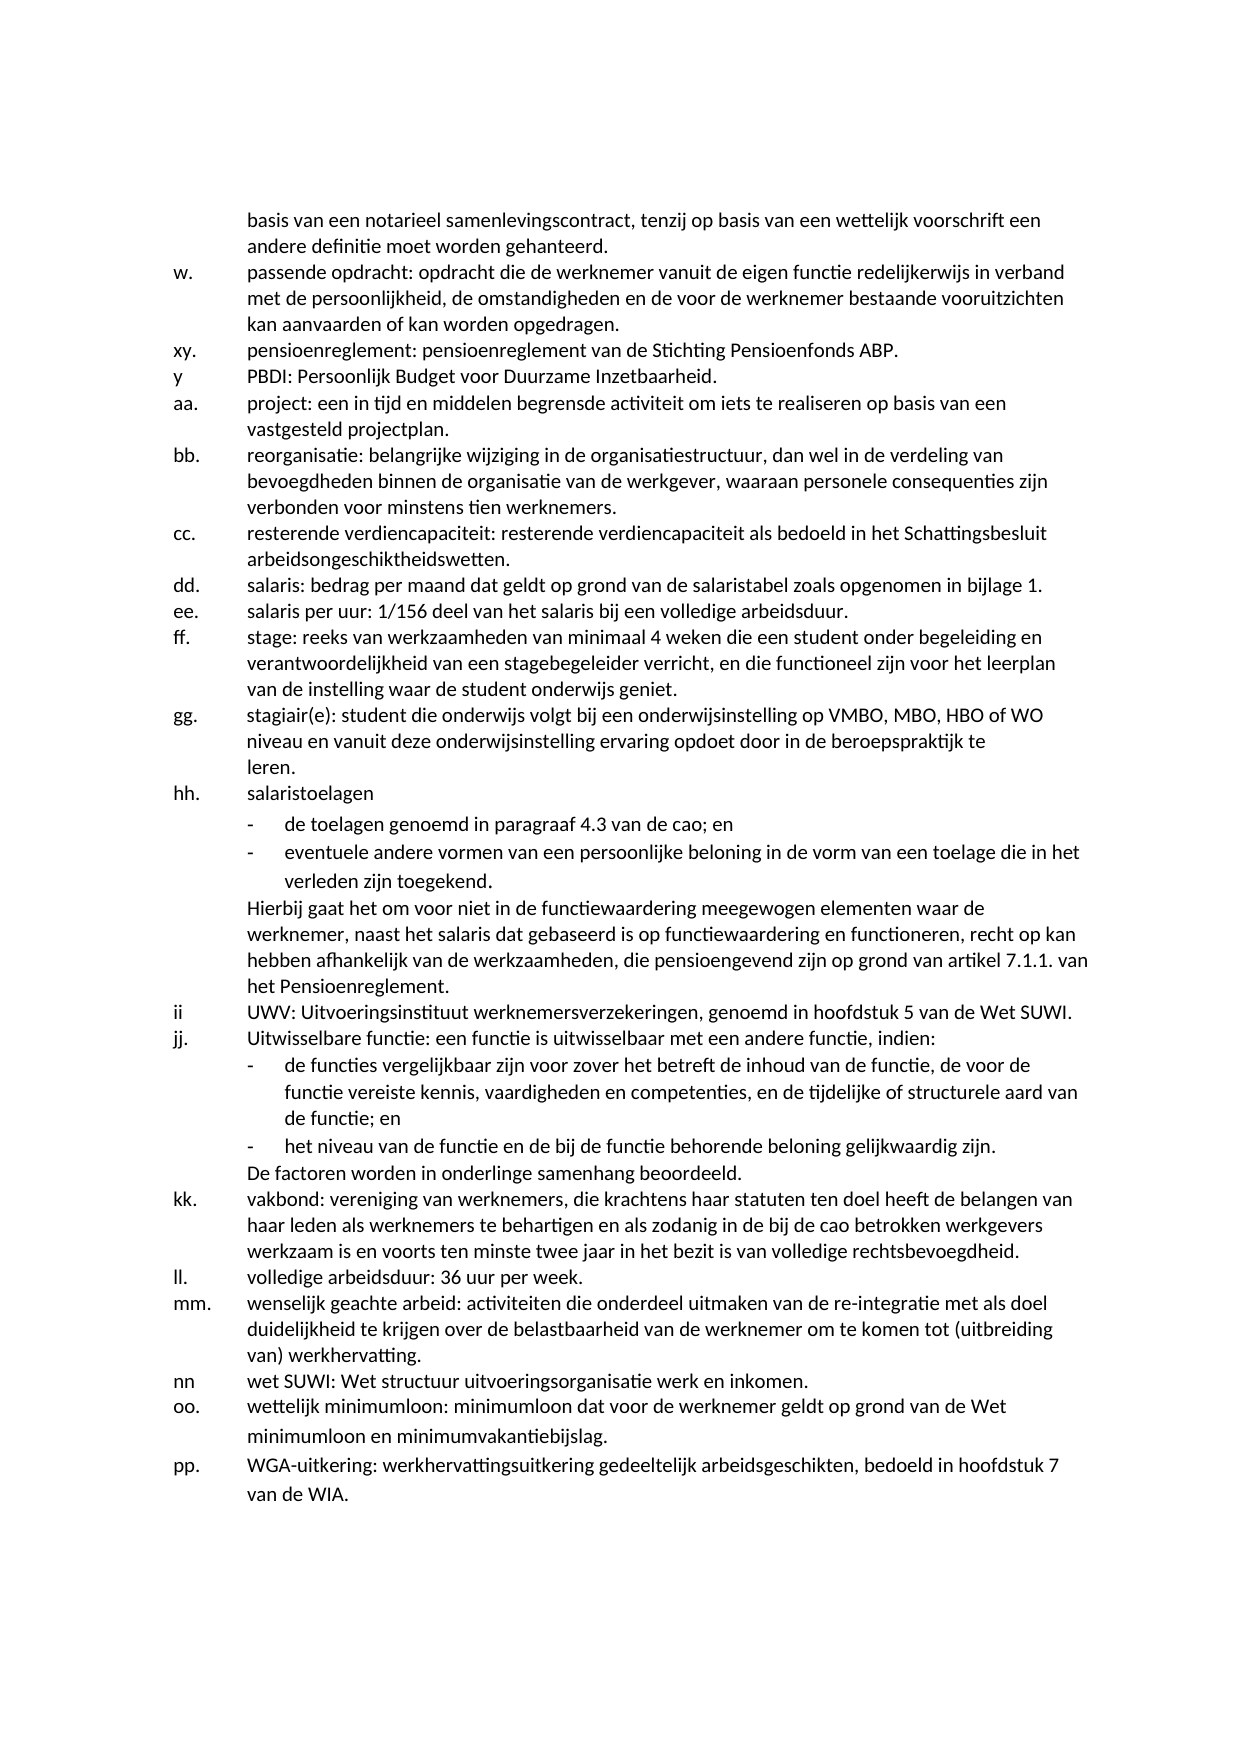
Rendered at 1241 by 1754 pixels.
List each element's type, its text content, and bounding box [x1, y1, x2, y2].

text ff. stage: reeks van werkzaamheden van minimaal 4 weken die een student onder begeleiding en verantwoordelijkheid van een stagebegeleider verricht, en die functioneel zijn voor het leerplan van de instelling waar de student onderwijs geniet. [173, 623, 1092, 702]
text xy. pensioenreglement: pensioenreglement van de Stichting Pensioenfonds ABP. [173, 337, 1092, 363]
text kk. vakbond: vereniging van werknemers, die krachtens haar statuten ten doel heeft de belangen van haar leden als werknemers te behartigen en als zodanig in de bij de cao betrokken werkgevers werkzaam is en voorts ten minste twee jaar in het bezit is van volledige rechtsbevoegdheid. [173, 1185, 1092, 1263]
list eventuele andere vormen van een persoonlijke beloning in de vorm van een toelage die in het verleden zijn toegekend. [247, 837, 1092, 894]
list de toelagen genoemd in paragraaf 4.3 van de cao; en [247, 809, 1092, 837]
text ee. salaris per uur: 1/156 deel van het salaris bij een volledige arbeidsduur. [173, 597, 1092, 623]
text jj. Uitwisselbare functie: een functie is uitwisselbaar met een andere functie, indien: [173, 1024, 1092, 1050]
list pp. WGA-uitkering: werkhervattingsuitkering gedeeltelijk arbeidsgeschikten, bedoeld in hoofdstuk 7 van de WIA. [173, 1452, 1092, 1507]
list de functies vergelijkbaar zijn voor zover het betreft de inhoud van de functie, de voor de functie vereiste kennis, vaardigheden en competenties, en de tijdelijke of structurele aard van de functie; en [247, 1050, 1092, 1131]
text De factoren worden in onderlinge samenhang beoordeeld. [173, 1159, 1092, 1185]
text cc. resterende verdiencapaciteit: resterende verdiencapaciteit als bedoeld in het Schattingsbesluit arbeidsongeschiktheidswetten. [173, 519, 1092, 571]
text bb. reorganisatie: belangrijke wijziging in de organisatiestructuur, dan wel in de verdeling van bevoegdheden binnen de organisatie van de werkgever, waaraan personele consequenties zijn verbonden voor minstens tien werknemers. [173, 441, 1092, 519]
text hh. salaristoelagen [173, 780, 1092, 805]
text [173, 207, 1092, 259]
text dd. salaris: bedrag per maand dat geldt op grond van de salaristabel zoals opgenomen in bijlage 1. [173, 571, 1092, 597]
text nn wet SUWI: Wet structuur uitvoeringsorganisatie werk en inkomen. [173, 1368, 1092, 1394]
text w. passende opdracht: opdracht die de werknemer vanuit de eigen functie redelijkerwijs in verband met de persoonlijkheid, de omstandigheden en de voor de werknemer bestaande vooruitzichten kan aanvaarden of kan worden opgedragen. [173, 259, 1092, 337]
text aa. project: een in tijd en middelen begrensde activiteit om iets te realiseren op basis van een vastgesteld projectplan. [173, 389, 1092, 441]
text mm. wenselijk geachte arbeid: activiteiten die onderdeel uitmaken van de re-integratie met als doel duidelijkheid te krijgen over de belastbaarheid van de werknemer om te komen tot (uitbreiding van) werkhervatting. [173, 1289, 1092, 1368]
text gg. stagiair(e): student die onderwijs volgt bij een onderwijsinstelling op VMBO, MBO, HBO of WO niveau en vanuit deze onderwijsinstelling ervaring opdoet door in de beroepspraktijk te leren. [173, 702, 1092, 780]
text oo. wettelijk minimumloon: minimumloon dat voor de werknemer geldt op grond van de Wet minimumloon en minimumvakantiebijslag. [173, 1394, 1092, 1448]
text ll. volledige arbeidsduur: 36 uur per week. [173, 1263, 1092, 1289]
list het niveau van de functie en de bij de functie behorende beloning gelijkwaardig zijn. [247, 1131, 1092, 1159]
text ii UWV: Uitvoeringsinstituut werknemersverzekeringen, genoemd in hoofdstuk 5 van de Wet SUWI. [173, 998, 1092, 1024]
text Hierbij gaat het om voor niet in de functiewaardering meegewogen elementen waar de werknemer, naast het salaris dat gebaseerd is op functiewaardering en functioneren, recht op kan hebben afhankelijk van de werkzaamheden, die pensioengevend zijn op grond van artikel 7.1.1. van het Pensioenreglement. [247, 894, 1092, 998]
text y PBDI: Persoonlijk Budget voor Duurzame Inzetbaarheid. [173, 363, 1092, 389]
